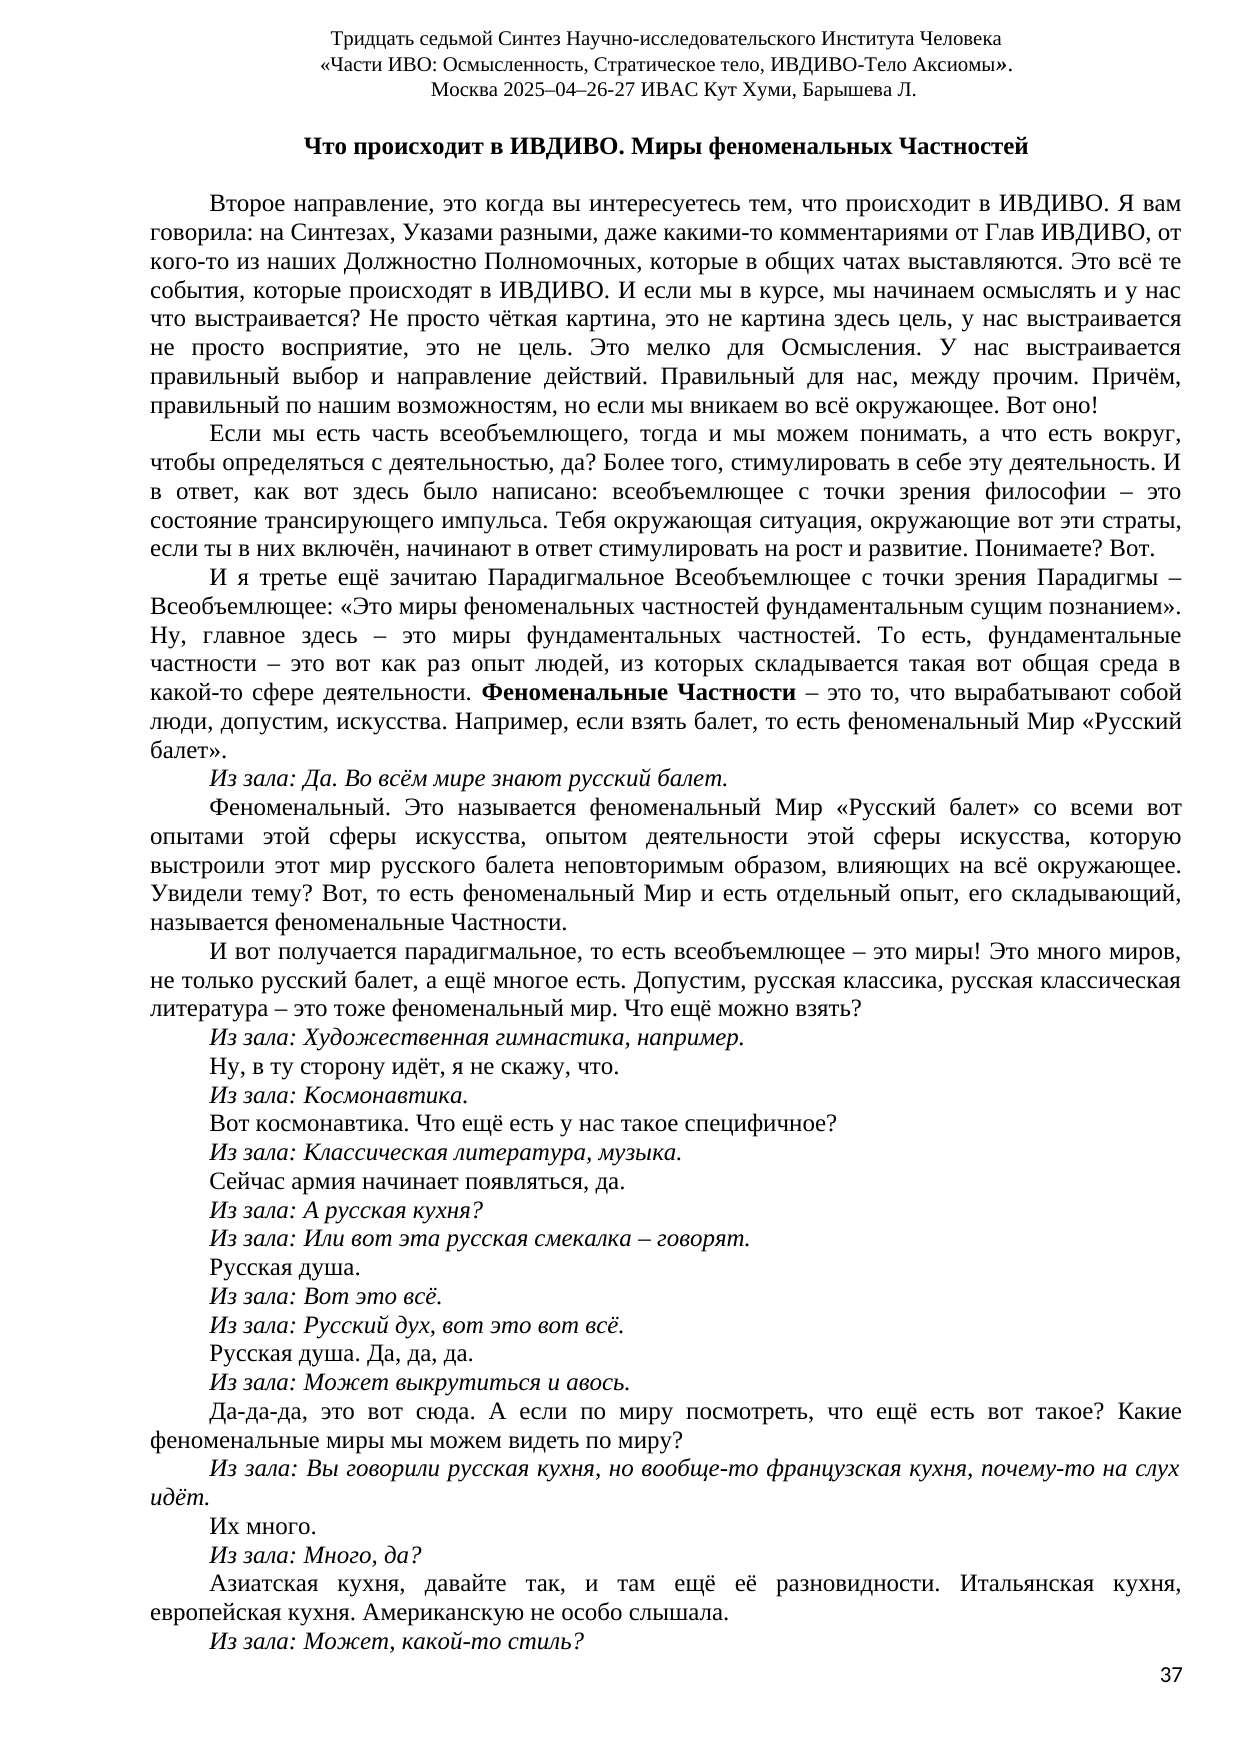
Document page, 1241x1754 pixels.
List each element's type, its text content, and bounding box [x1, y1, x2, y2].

text Из зала: Космонавтика. [150, 1080, 1183, 1108]
text Да-да-да, это вот сюда. А если по миру посмотреть, что ещё есть вот такое? Какие феноменальные миры мы можем видеть по миру? [150, 1396, 1183, 1453]
text Ну, в ту сторону идёт, я не скажу, что. [150, 1051, 1183, 1080]
text И вот получается парадигмальное, то есть всеобъемлющее – это миры! Это много миров, не только русский балет, а ещё многое есть. Допустим, русская классика, русская классическая литература – это тоже феноменальный мир. Что ещё можно взять? [150, 936, 1183, 1022]
text Русская душа. [150, 1252, 1183, 1281]
text И я третье ещё зачитаю Парадигмальное Всеобъемлющее с точки зрения Парадигмы – Всеобъемлющее: «Это миры феноменальных частностей фундаментальным сущим познанием». Ну, главное здесь – это миры фундаментальных частностей. То есть, фундаментальные частности – это вот как раз опыт людей, из которых складывается такая вот общая среда в какой-то сфере деятельности. Феноменальные Частности – это то, что вырабатывают собой люди, допустим, искусства. Например, если взять балет, то есть феноменальный Мир «Русский балет». [150, 562, 1183, 763]
text Из зала: Может, какой-то стиль? [150, 1626, 1183, 1655]
text Из зала: Художественная гимнастика, например. [150, 1022, 1183, 1051]
text Вот космонавтика. Что ещё есть у нас такое специфичное? [150, 1108, 1183, 1137]
text Из зала: Русский дух, вот это вот всё. [150, 1310, 1183, 1338]
text Сейчас армия начинает появляться, да. [150, 1166, 1183, 1195]
text Их много. [150, 1511, 1183, 1540]
text Из зала: Вы говорили русская кухня, но вообще-то французская кухня, почему-то на слух идёт. [150, 1453, 1183, 1511]
text Из зала: А русская кухня? [150, 1195, 1183, 1223]
text Русская душа. Да, да, да. [150, 1338, 1183, 1367]
text Из зала: Вот это всё. [150, 1281, 1183, 1310]
text Из зала: Да. Во всём мире знают русский балет. [150, 763, 1183, 792]
text Из зала: Или вот эта русская смекалка – говорят. [150, 1223, 1183, 1252]
text Из зала: Может выкрутиться и авось. [150, 1367, 1183, 1396]
text Феноменальный. Это называется феноменальный Мир «Русский балет» со всеми вот опытами этой сферы искусства, опытом деятельности этой сферы искусства, которую выстроили этот мир русского балета неповторимым образом, влияющих на всё окружающее. Увидели тему? Вот, то есть феноменальный Мир и есть отдельный опыт, его складывающий, называется феноменальные Частности. [150, 792, 1183, 936]
text Второе направление, это когда вы интересуетесь тем, что происходит в ИВДИВО. Я вам говорила: на Синтезах, Указами разными, даже какими-то комментариями от Глав ИВДИВО, от кого-то из наших Должностно Полномочных, которые в общих чатах выставляются. Это всё те события, которые происходят в ИВДИВО. И если мы в курсе, мы начинаем осмыслять и у нас что выстраивается? Не просто чёткая картина, это не картина здесь цель, у нас выстраивается не просто восприятие, это не цель. Это мелко для Осмысления. У нас выстраивается правильный выбор и направление действий. Правильный для нас, между прочим. Причём, правильный по нашим возможностям, но если мы вникаем во всё окружающее. Вот оно! [150, 188, 1183, 418]
text Если мы есть часть всеобъемлющего, тогда и мы можем понимать, а что есть вокруг, чтобы определяться с деятельностью, да? Более того, стимулировать в себе эту деятельность. И в ответ, как вот здесь было написано: всеобъемлющее с точки зрения философии – это состояние трансирующего импульса. Тебя окружающая ситуация, окружающие вот эти страты, если ты в них включён, начинают в ответ стимулировать на рост и развитие. Понимаете? Вот. [150, 418, 1183, 562]
text Азиатская кухня, давайте так, и там ещё её разновидности. Итальянская кухня, европейская кухня. Американскую не особо слышала. [150, 1568, 1183, 1626]
text Из зала: Классическая литература, музыка. [150, 1137, 1183, 1166]
subtitle Что происходит в ИВДИВО. Миры феноменальных Частностей [150, 131, 1183, 160]
text Из зала: Много, да? [150, 1540, 1183, 1568]
